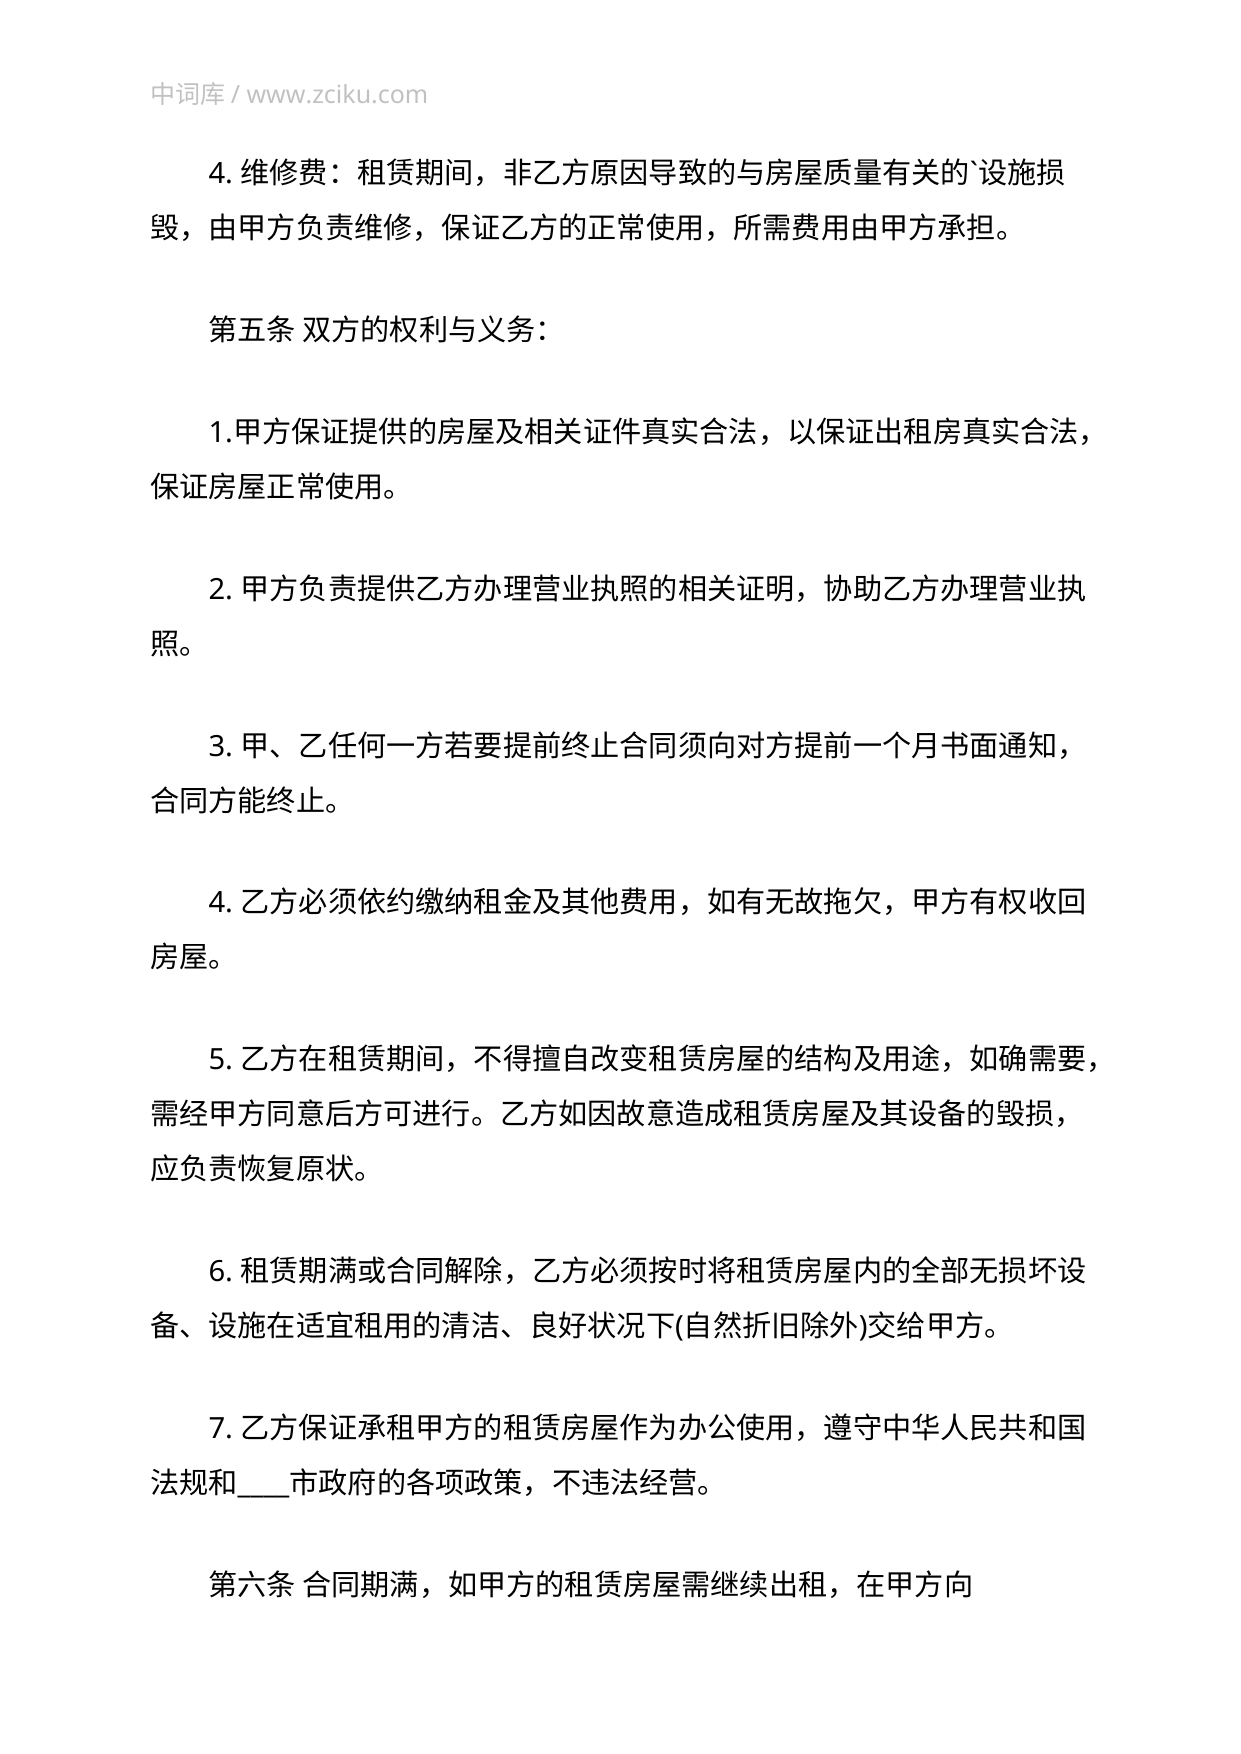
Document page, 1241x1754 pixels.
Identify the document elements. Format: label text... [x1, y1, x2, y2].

text 5. 乙方在租赁期间，不得擅自改变租赁房屋的结构及用途，如确需要，需经甲方同意后方可进行。乙方如因故意造成租赁房屋及其设备的毁损，应负责恢复原状。 [150, 1036, 1090, 1188]
text 3. 甲、乙任何一方若要提前终止合同须向对方提前一个月书面通知，合同方能终止。 [150, 722, 1090, 819]
text 1.甲方保证提供的房屋及相关证件真实合法，以保证出租房真实合法，保证房屋正常使用。 [150, 408, 1090, 506]
text 第五条 双方的权利与义务： [150, 307, 1090, 349]
text 6. 租赁期满或合同解除，乙方必须按时将租赁房屋内的全部无损坏设备、设施在适宜租用的清洁、良好状况下(自然折旧除外)交给甲方。 [150, 1247, 1090, 1345]
text 7. 乙方保证承租甲方的租赁房屋作为办公使用，遵守中华人民共和国法规和____市政府的各项政策，不违法经营。 [150, 1404, 1090, 1502]
text 4. 乙方必须依约缴纳租金及其他费用，如有无故拖欠，甲方有权收回房屋。 [150, 879, 1090, 976]
text 第六条 合同期满，如甲方的租赁房屋需继续出租，在甲方向 [150, 1561, 1090, 1603]
text 4. 维修费：租赁期间，非乙方原因导致的与房屋质量有关的`设施损毁，由甲方负责维修，保证乙方的正常使用，所需费用由甲方承担。 [150, 150, 1090, 247]
text 2. 甲方负责提供乙方办理营业执照的相关证明，协助乙方办理营业执照。 [150, 565, 1090, 663]
